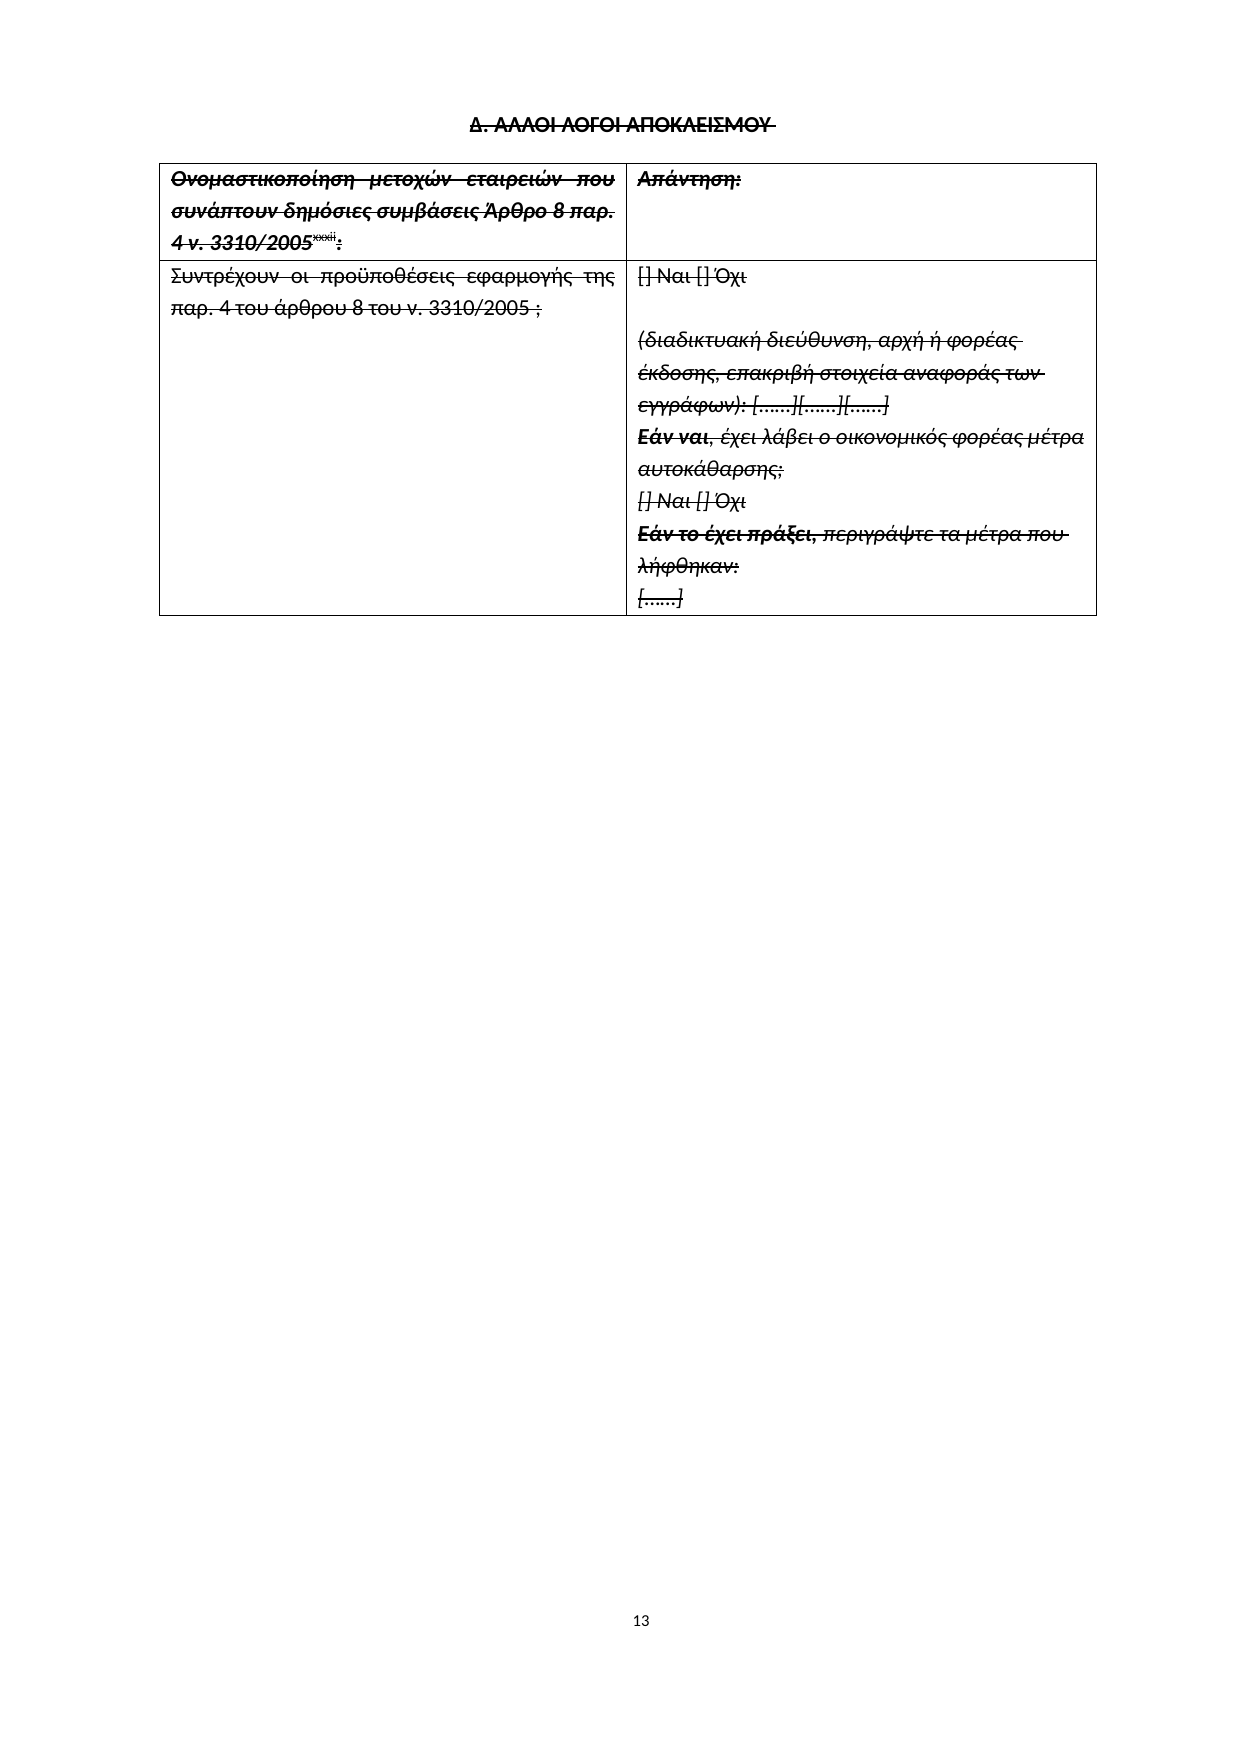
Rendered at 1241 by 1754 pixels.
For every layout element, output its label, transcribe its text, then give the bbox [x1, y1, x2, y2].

table_header Απάντηση: [627, 164, 1096, 260]
table_cell [] Ναι [] Όχι (διαδικτυακή διεύθυνση, αρχή ή φορέας έκδοσης, επακριβή στοιχεία αναφοράς των εγγράφων): [……][……][……] Εάν ναι, έχει λάβει ο οικονομικός φορέας μέτρα αυτοκάθαρσης; [] Ναι [] Όχι Εάν το έχει πράξει, περιγράψτε τα μέτρα που λήφθηκαν: [……] [627, 261, 1096, 615]
table_header Ονομαστικοποίηση μετοχών εταιρειών που συνάπτουν δημόσιες συμβάσεις Άρθρο 8 παρ. 4 ν. 3310/2005: [160, 164, 626, 260]
table_cell Συντρέχουν οι προϋποθέσεις εφαρμογής της παρ. 4 του άρθρου 8 του ν. 3310/2005 ; [160, 261, 626, 615]
text Δ. ΑΛΛΟΙ ΛΟΓΟΙ ΑΠΟΚΛΕΙΣΜΟΥ [159, 110, 1081, 138]
